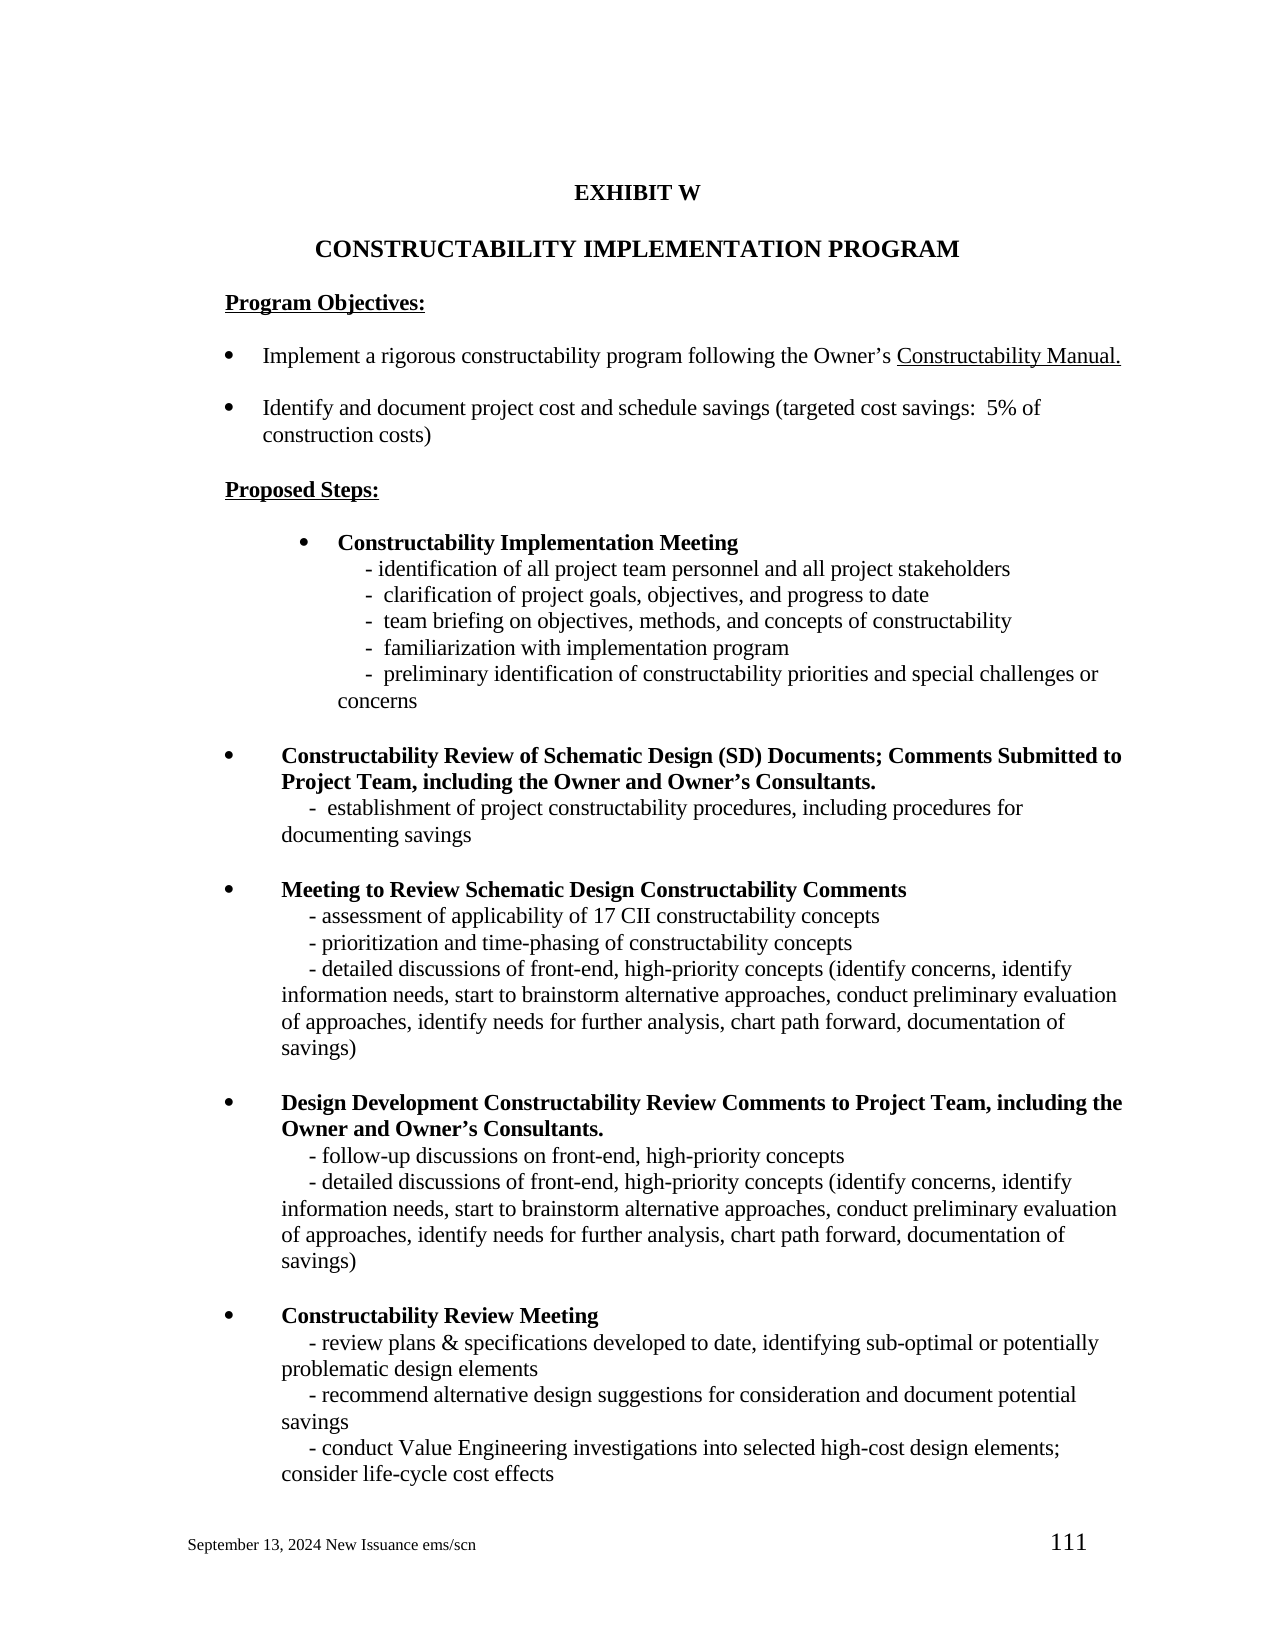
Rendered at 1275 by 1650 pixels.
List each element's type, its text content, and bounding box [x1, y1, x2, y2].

text CONSTRUCTABILITY IMPLEMENTATION PROGRAM [150, 234, 1125, 263]
list Constructability Review of Schematic Design (SD) Documents; Comments Submitted to Project Team, including the Owner and Owner’s Consultants. - establishment of project constructability procedures, including procedures for documenting savings [225, 742, 1125, 876]
list Identify and document project cost and schedule savings (targeted cost savings: 5% of construction costs) [225, 394, 1125, 476]
list Meeting to Review Schematic Design Constructability Comments - assessment of applicability of 17 CII constructability concepts - prioritization and time-phasing of constructability concepts - detailed discussions of front-end, high-priority concepts (identify concerns, identify information needs, start to brainstorm alternative approaches, conduct preliminary evaluation of approaches, identify needs for further analysis, chart path forward, documentation of savings) [225, 876, 1125, 1089]
subtitle EXHIBIT W [150, 179, 1125, 205]
list Constructability Implementation Meeting - identification of all project team personnel and all project stakeholders - clarification of project goals, objectives, and progress to date - team briefing on objectives, methods, and concepts of constructability - familiarization with implementation program - preliminary identification of constructability priorities and special challenges or concerns [300, 528, 1125, 742]
list Implement a rigorous constructability program following the Owner’s Constructability Manual. [225, 342, 1125, 368]
text Program Objectives: [225, 289, 1125, 315]
list Design Development Constructability Review Comments to Project Team, including the Owner and Owner’s Consultants. - follow-up discussions on front-end, high-priority concepts - detailed discussions of front-end, high-priority concepts (identify concerns, identify information needs, start to brainstorm alternative approaches, conduct preliminary evaluation of approaches, identify needs for further analysis, chart path forward, documentation of savings) [225, 1089, 1125, 1302]
text Proposed Steps: [225, 476, 1125, 502]
list Constructability Review Meeting - review plans & specifications developed to date, identifying sub-optimal or potentially problematic design elements - recommend alternative design suggestions for consideration and document potential savings - conduct Value Engineering investigations into selected high-cost design elements; consider life-cycle cost effects [225, 1302, 1125, 1516]
